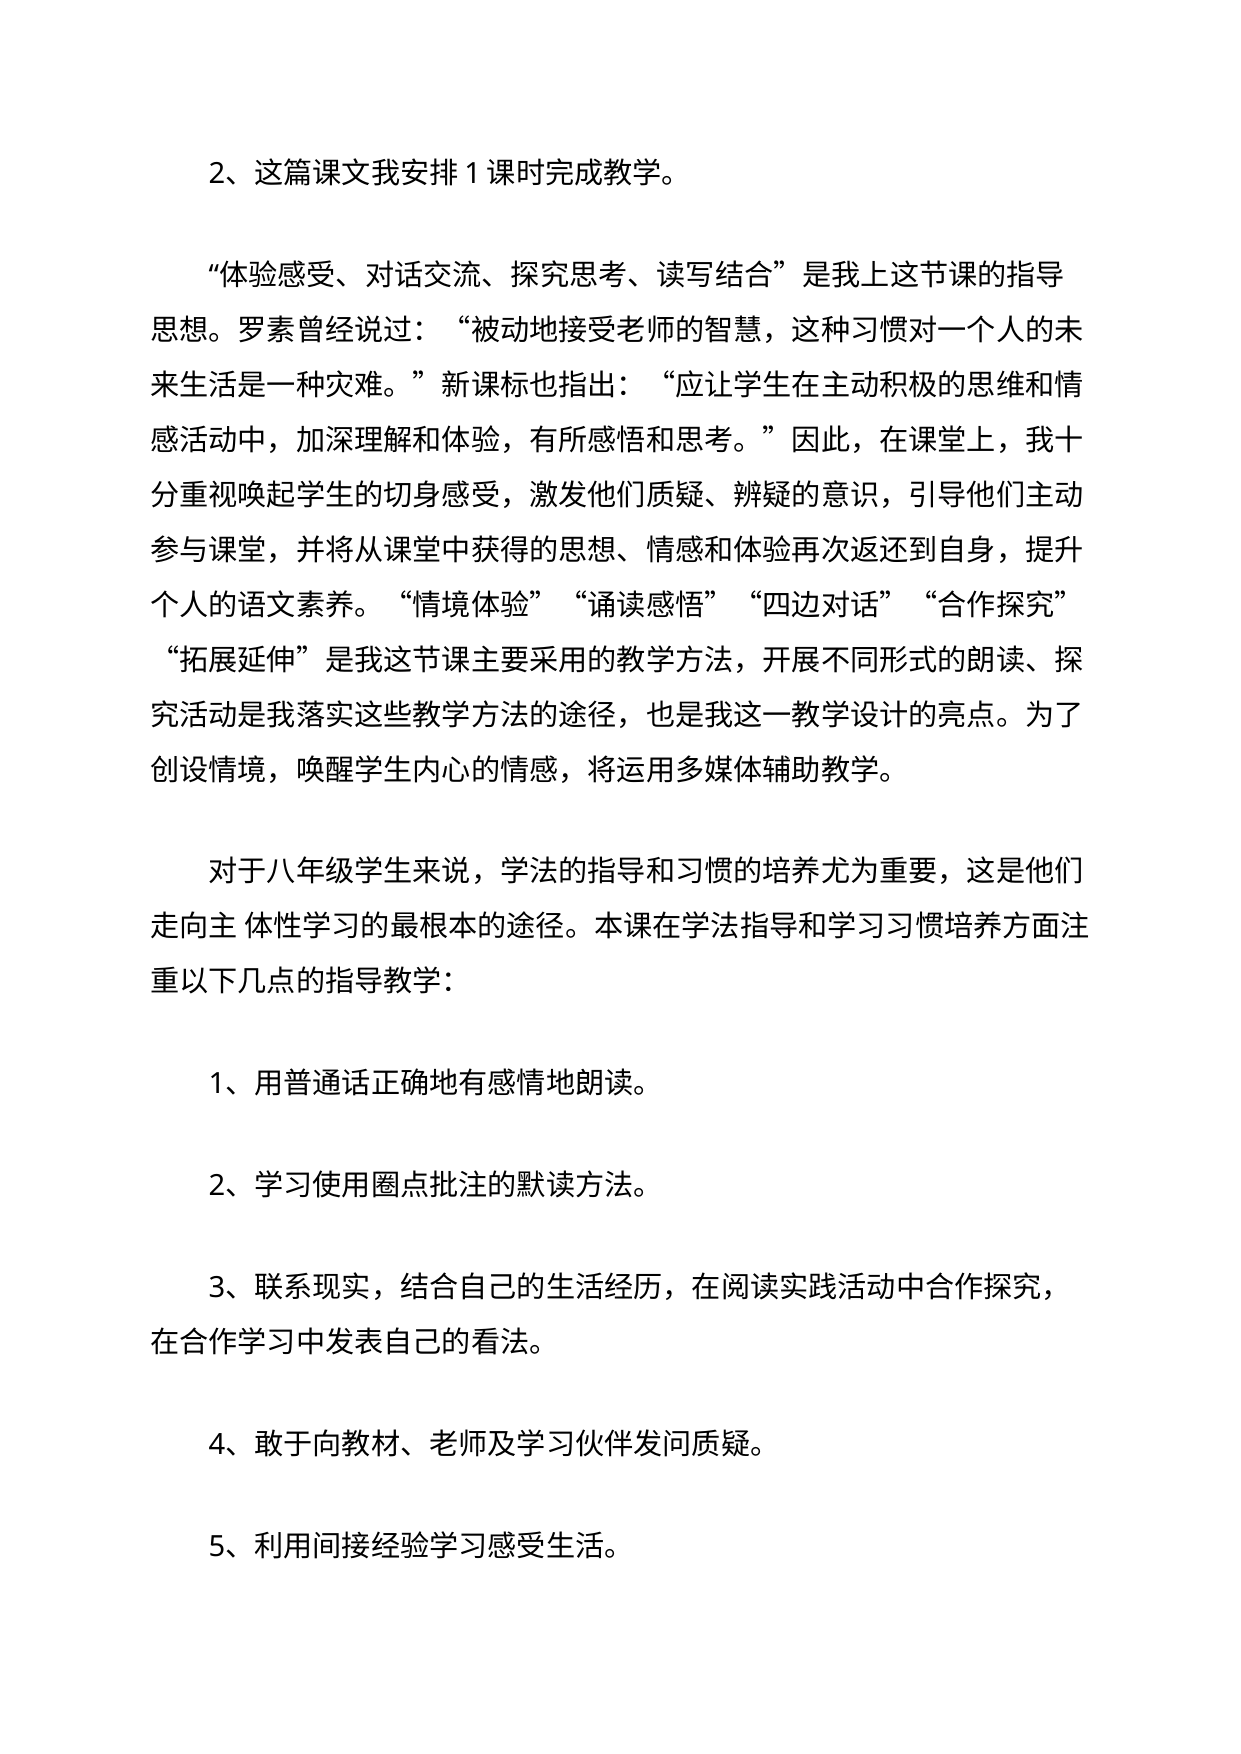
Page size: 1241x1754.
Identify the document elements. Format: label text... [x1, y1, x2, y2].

text 2、学习使用圈点批注的默读方法。 [150, 1161, 1090, 1204]
text 5、利用间接经验学习感受生活。 [150, 1522, 1090, 1564]
text 3、联系现实，结合自己的生活经历，在阅读实践活动中合作探究，在合作学习中发表自己的看法。 [150, 1263, 1090, 1361]
text 2、这篇课文我安排1课时完成教学。 [150, 150, 1090, 192]
text “体验感受、对话交流、探究思考、读写结合”是我上这节课的指导思想。罗素曾经说过：“被动地接受老师的智慧，这种习惯对一个人的未来生活是一种灾难。”新课标也指出：“应让学生在主动积极的思维和情感活动中，加深理解和体验，有所感悟和思考。”因此，在课堂上，我十分重视唤起学生的切身感受，激发他们质疑、辨疑的意识，引导他们主动参与课堂，并将从课堂中获得的思想、情感和体验再次返还到自身，提升个人的语文素养。“情境体验”“诵读感悟”“四边对话”“合作探究”“拓展延伸”是我这节课主要采用的教学方法，开展不同形式的朗读、探究活动是我落实这些教学方法的途径，也是我这一教学设计的亮点。为了创设情境，唤醒学生内心的情感，将运用多媒体辅助教学。 [150, 252, 1090, 788]
text 4、敢于向教材、老师及学习伙伴发问质疑。 [150, 1420, 1090, 1463]
text 1、用普通话正确地有感情地朗读。 [150, 1059, 1090, 1102]
text 对于八年级学生来说，学法的指导和习惯的培养尤为重要，这是他们走向主 体性学习的最根本的途径。本课在学法指导和学习习惯培养方面注重以下几点的指导教学： [150, 848, 1090, 1000]
